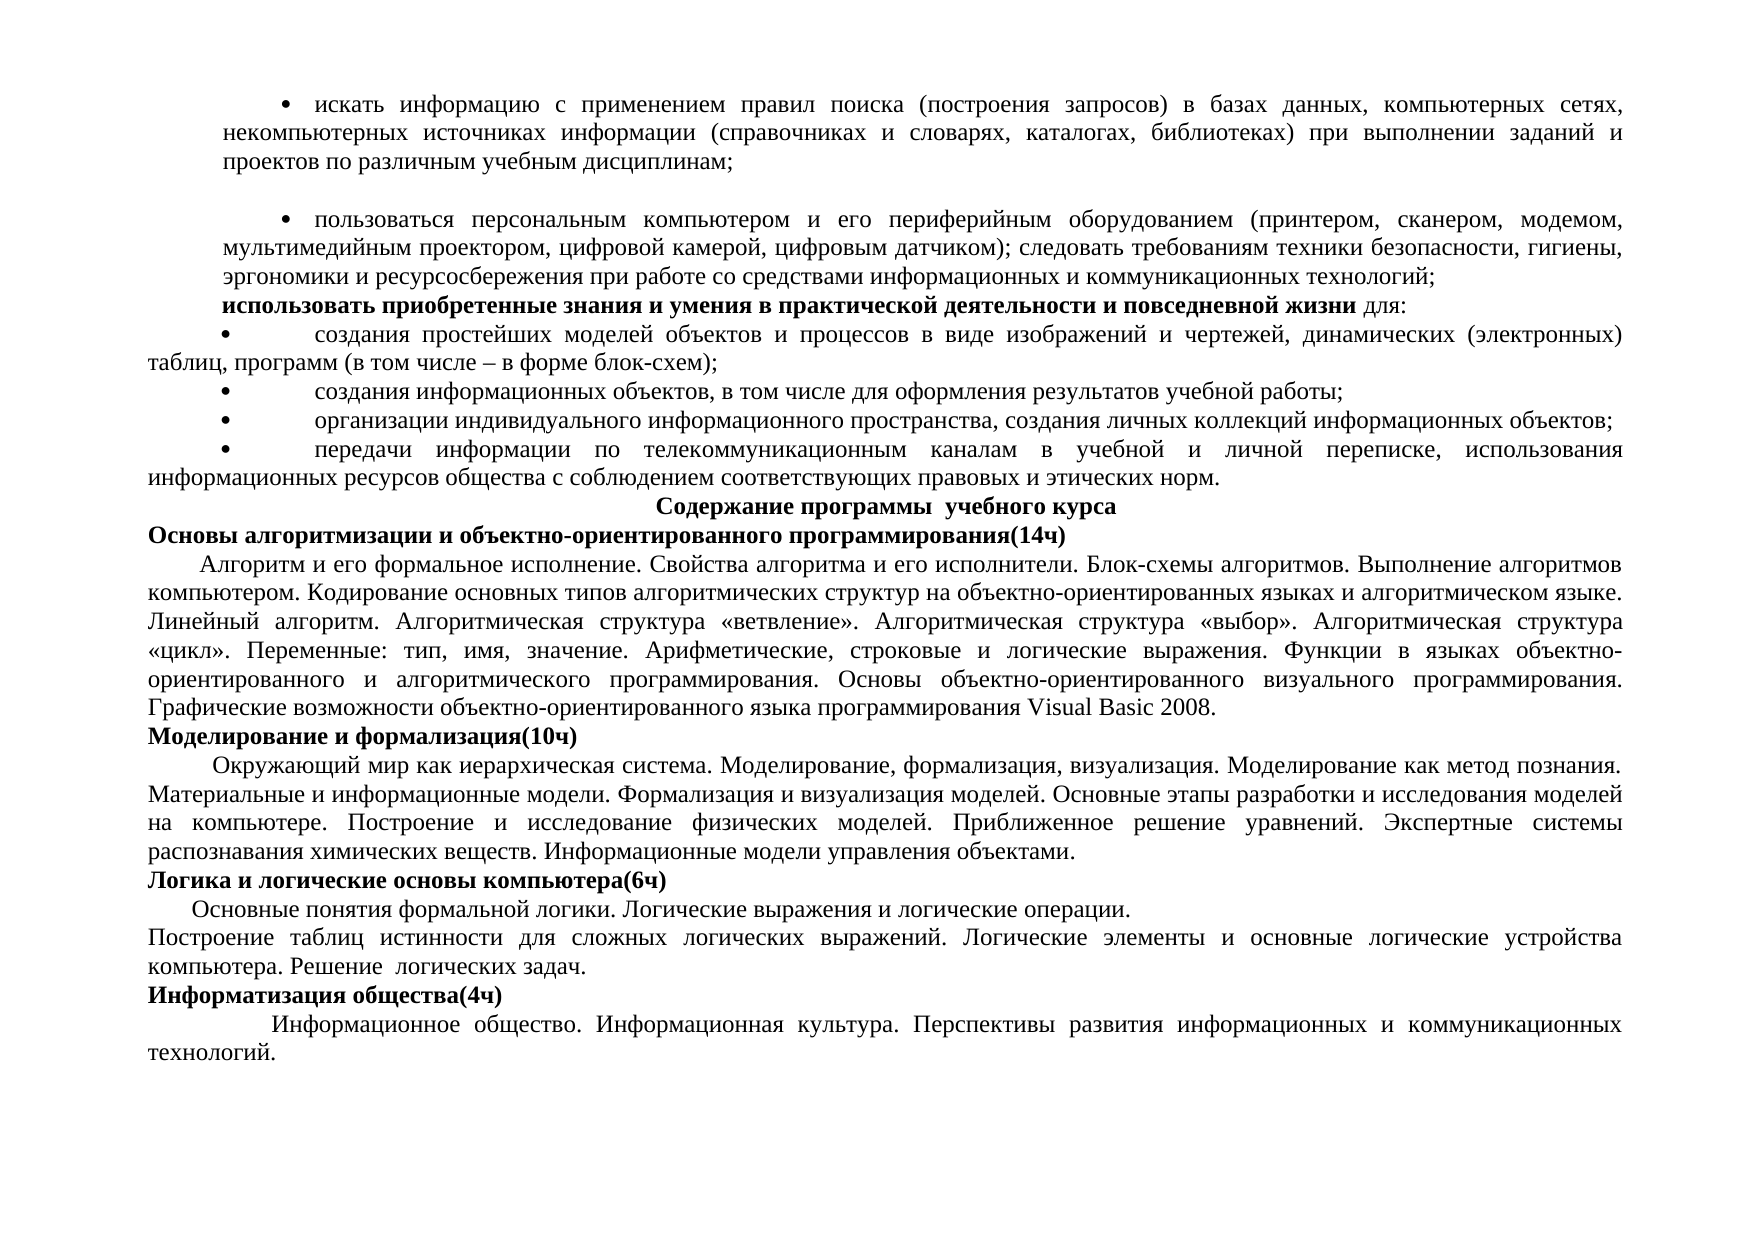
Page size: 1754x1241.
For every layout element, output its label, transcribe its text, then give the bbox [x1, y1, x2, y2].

text Содержание программы учебного курса [148, 491, 1624, 520]
text Информационное общество. Информационная культура. Перспективы развития информационных и коммуникационных технологий. [148, 1009, 1624, 1066]
text Окружающий мир как иерархическая система. Моделирование, формализация, визуализация. Моделирование как метод познания. Материальные и информационные модели. Формализация и визуализация моделей. Основные этапы разработки и исследования моделей на компьютере. Построение и исследование физических моделей. Приближенное решение уравнений. Экспертные системы распознавания химических веществ. Информационные модели управления объектами. [148, 750, 1624, 865]
list передачи информации по телекоммуникационным каналам в учебной и личной переписке, использования информационных ресурсов общества с соблюдением соответствующих правовых и этических норм. [148, 434, 1624, 491]
list создания информационных объектов, в том числе для оформления результатов учебной работы; [148, 376, 1624, 405]
text Алгоритм и его формальное исполнение. Свойства алгоритма и его исполнители. Блок-схемы алгоритмов. Выполнение алгоритмов компьютером. Кодирование основных типов алгоритмических структур на объектно-ориентированных языках и алгоритмическом языке. Линейный алгоритм. Алгоритмическая структура «ветвление». Алгоритмическая структура «выбор». Алгоритмическая структура «цикл». Переменные: тип, имя, значение. Арифметические, строковые и логические выражения. Функции в языках объектно-ориентированного и алгоритмического программирования. Основы объектно-ориентированного визуального программирования. Графические возможности объектно-ориентированного языка программирования Visual Basic 2008. [148, 549, 1624, 721]
text Моделирование и формализация(10ч) [148, 721, 1624, 750]
list искать информацию с применением правил поиска (построения запросов) в базах данных, компьютерных сетях, некомпьютерных источниках информации (справочниках и словарях, каталогах, библиотеках) при выполнении заданий и проектов по различным учебным дисциплинам; [223, 89, 1624, 175]
list пользоваться персональным компьютером и его периферийным оборудованием (принтером, сканером, модемом, мультимедийным проектором, цифровой камерой, цифровым датчиком); следовать требованиям техники безопасности, гигиены, эргономики и ресурсосбережения при работе со средствами информационных и коммуникационных технологий; [223, 204, 1624, 290]
text Построение таблиц истинности для сложных логических выражений. Логические элементы и основные логические устройства компьютера. Решение логических задач. [148, 922, 1624, 980]
text использовать приобретенные знания и умения в практической деятельности и повседневной жизни для: [148, 290, 1624, 319]
list создания простейших моделей объектов и процессов в виде изображений и чертежей, динамических (электронных) таблиц, программ (в том числе – в форме блок-схем); [148, 319, 1624, 376]
text Основы алгоритмизации и объектно-ориентированного программирования(14ч) [148, 520, 1624, 549]
list организации индивидуального информационного пространства, создания личных коллекций информационных объектов; [148, 405, 1624, 434]
text Информатизация общества(4ч) [148, 980, 1624, 1009]
text Логика и логические основы компьютера(6ч) [148, 865, 1624, 894]
text Основные понятия формальной логики. Логические выражения и логические операции. [148, 894, 1624, 922]
